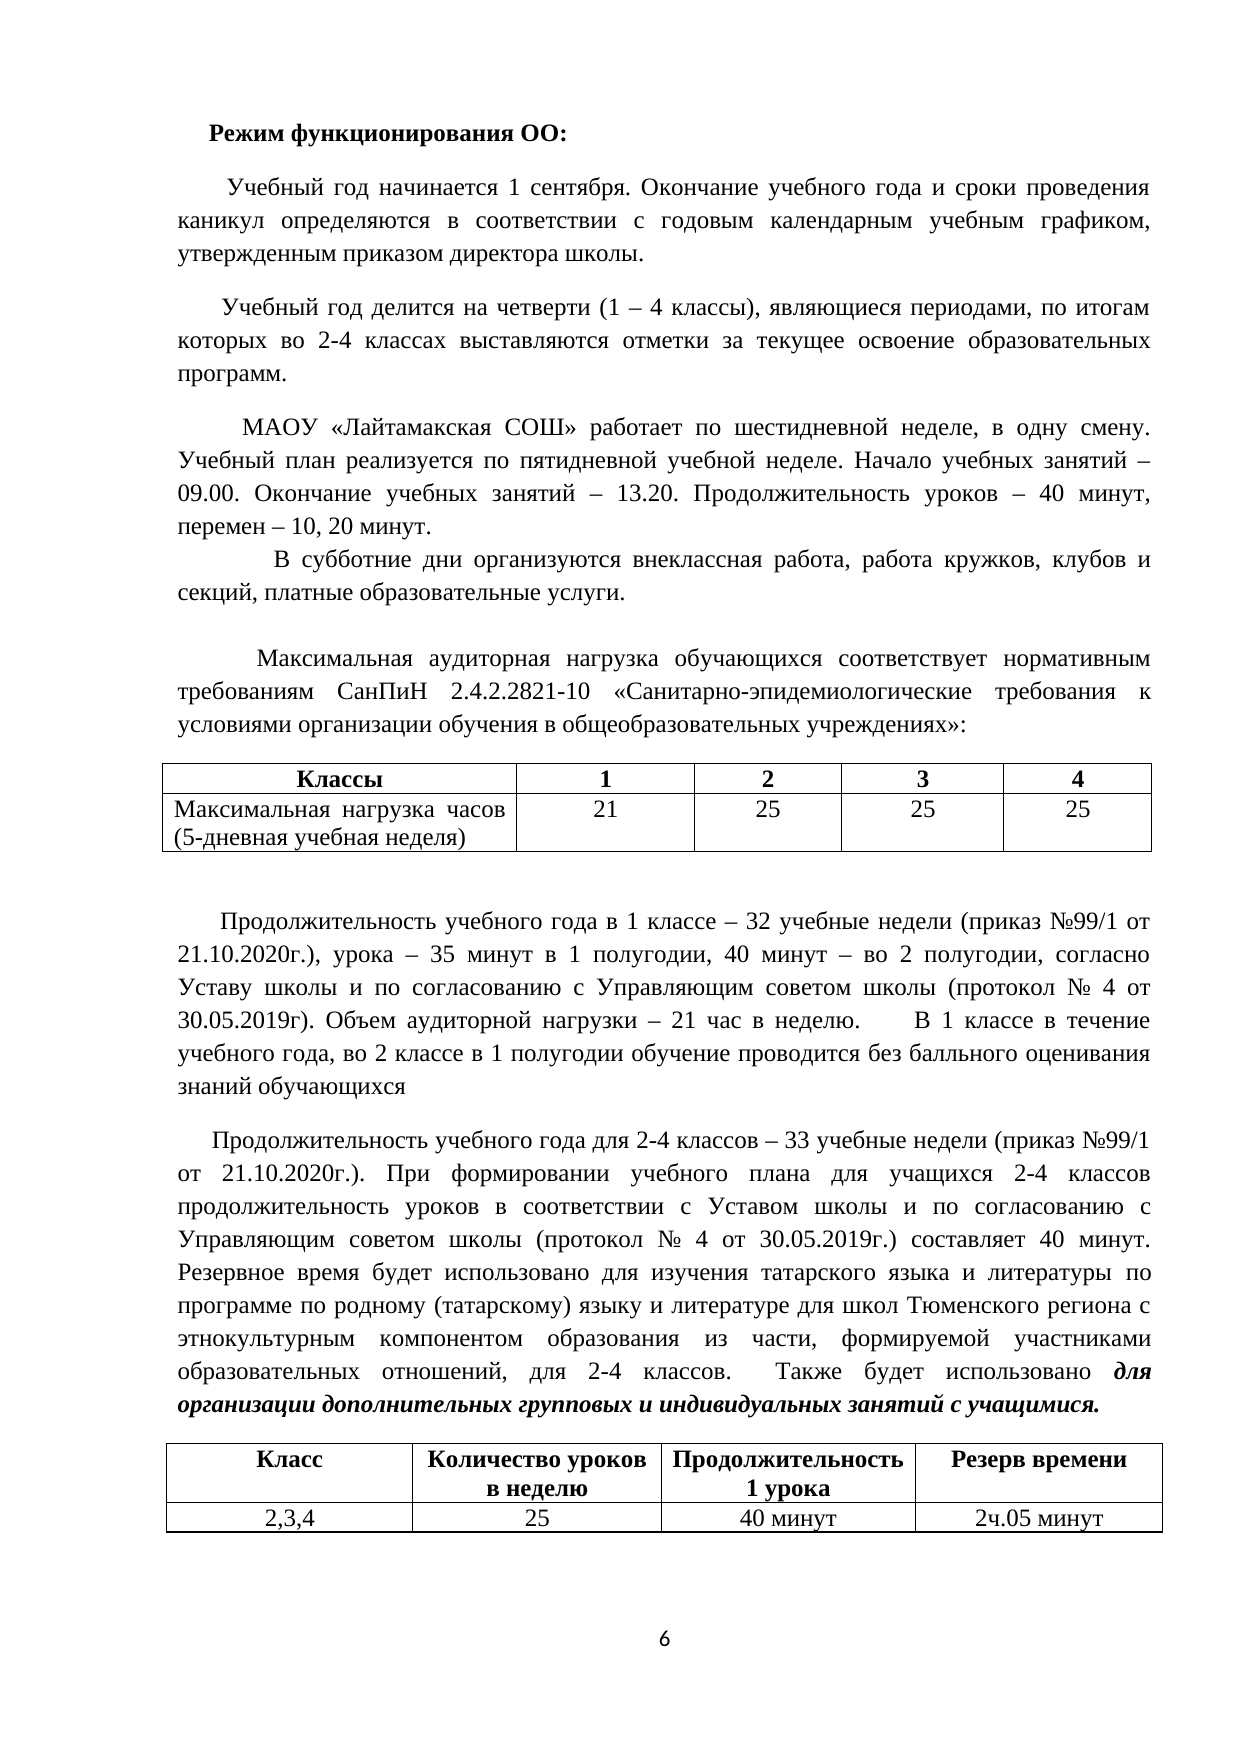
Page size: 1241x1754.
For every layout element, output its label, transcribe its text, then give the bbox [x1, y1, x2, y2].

table_cell Максимальная нагрузка часов (5-дневная учебная неделя) [163, 794, 516, 851]
table_header Количество уроков в неделю [413, 1444, 661, 1502]
table_header Резерв времени [916, 1444, 1162, 1502]
table_cell 21 [517, 794, 694, 851]
table_cell 40 минут [662, 1503, 915, 1531]
table_cell 2,3,4 [167, 1503, 412, 1531]
text Режим функционирования ОО: [177, 118, 1152, 147]
text Продолжительность учебного года в 1 классе – 32 учебные недели (приказ №99/1 от 21.10.2020г.), урока – 35 минут в 1 полугодии, 40 минут – во 2 полугодии, согласно Уставу школы и по согласованию с Управляющим советом школы (протокол № 4 от 30.05.2019г). Объем аудиторной нагрузки – 21 час в неделю. В 1 классе в течение учебного года, во 2 классе в 1 полугодии обучение проводится без балльного оценивания знаний обучающихся [177, 906, 1152, 1100]
table_cell 25 [1004, 794, 1151, 851]
text Продолжительность учебного года для 2-4 классов – 33 учебные недели (приказ №99/1 от 21.10.2020г.). При формировании учебного плана для учащихся 2-4 классов продолжительность уроков в соответствии с Уставом школы и по согласованию с Управляющим советом школы (протокол № 4 от 30.05.2019г.) составляет 40 минут. Резервное время будет использовано для изучения татарского языка и литературы по программе по родному (татарскому) языку и литературе для школ Тюменского региона с этнокультурным компонентом образования из части, формируемой участниками образовательных отношений, для 2-4 классов. Также будет использовано для организации дополнительных групповых и индивидуальных занятий с учащимися. [177, 1125, 1152, 1418]
table_header 3 [842, 764, 1003, 793]
text Учебный год начинается 1 сентября. Окончание учебного года и сроки проведения каникул определяются в соответствии с годовым календарным учебным графиком, утвержденным приказом директора школы. [177, 172, 1152, 267]
text Учебный год делится на четверти (1 – 4 классы), являющиеся периодами, по итогам которых во 2-4 классах выставляются отметки за текущее освоение образовательных программ. [177, 292, 1152, 387]
text МАОУ «Лайтамакская СОШ» работает по шестидневной неделе, в одну смену. Учебный план реализуется по пятидневной учебной неделе. Начало учебных занятий – 09.00. Окончание учебных занятий – 13.20. Продолжительность уроков – 40 минут, перемен – 10, 20 минут. [177, 412, 1152, 539]
table_cell 25 [695, 794, 841, 851]
table_header Продолжительность 1 урока [662, 1444, 915, 1502]
table_header 2 [695, 764, 841, 793]
table_cell 2ч.05 минут [916, 1503, 1162, 1531]
table_cell 25 [842, 794, 1003, 851]
table_header Классы [163, 764, 516, 793]
table_header 4 [1004, 764, 1151, 793]
table_header Класс [167, 1444, 412, 1502]
table_header 1 [517, 764, 694, 793]
table_cell 25 [413, 1503, 661, 1531]
text В субботние дни организуются внеклассная работа, работа кружков, клубов и секций, платные образовательные услуги. [177, 544, 1152, 606]
text Максимальная аудиторная нагрузка обучающихся соответствует нормативным требованиям СанПиН 2.4.2.2821-10 «Санитарно-эпидемиологические требования к условиями организации обучения в общеобразовательных учреждениях»: [177, 643, 1152, 738]
